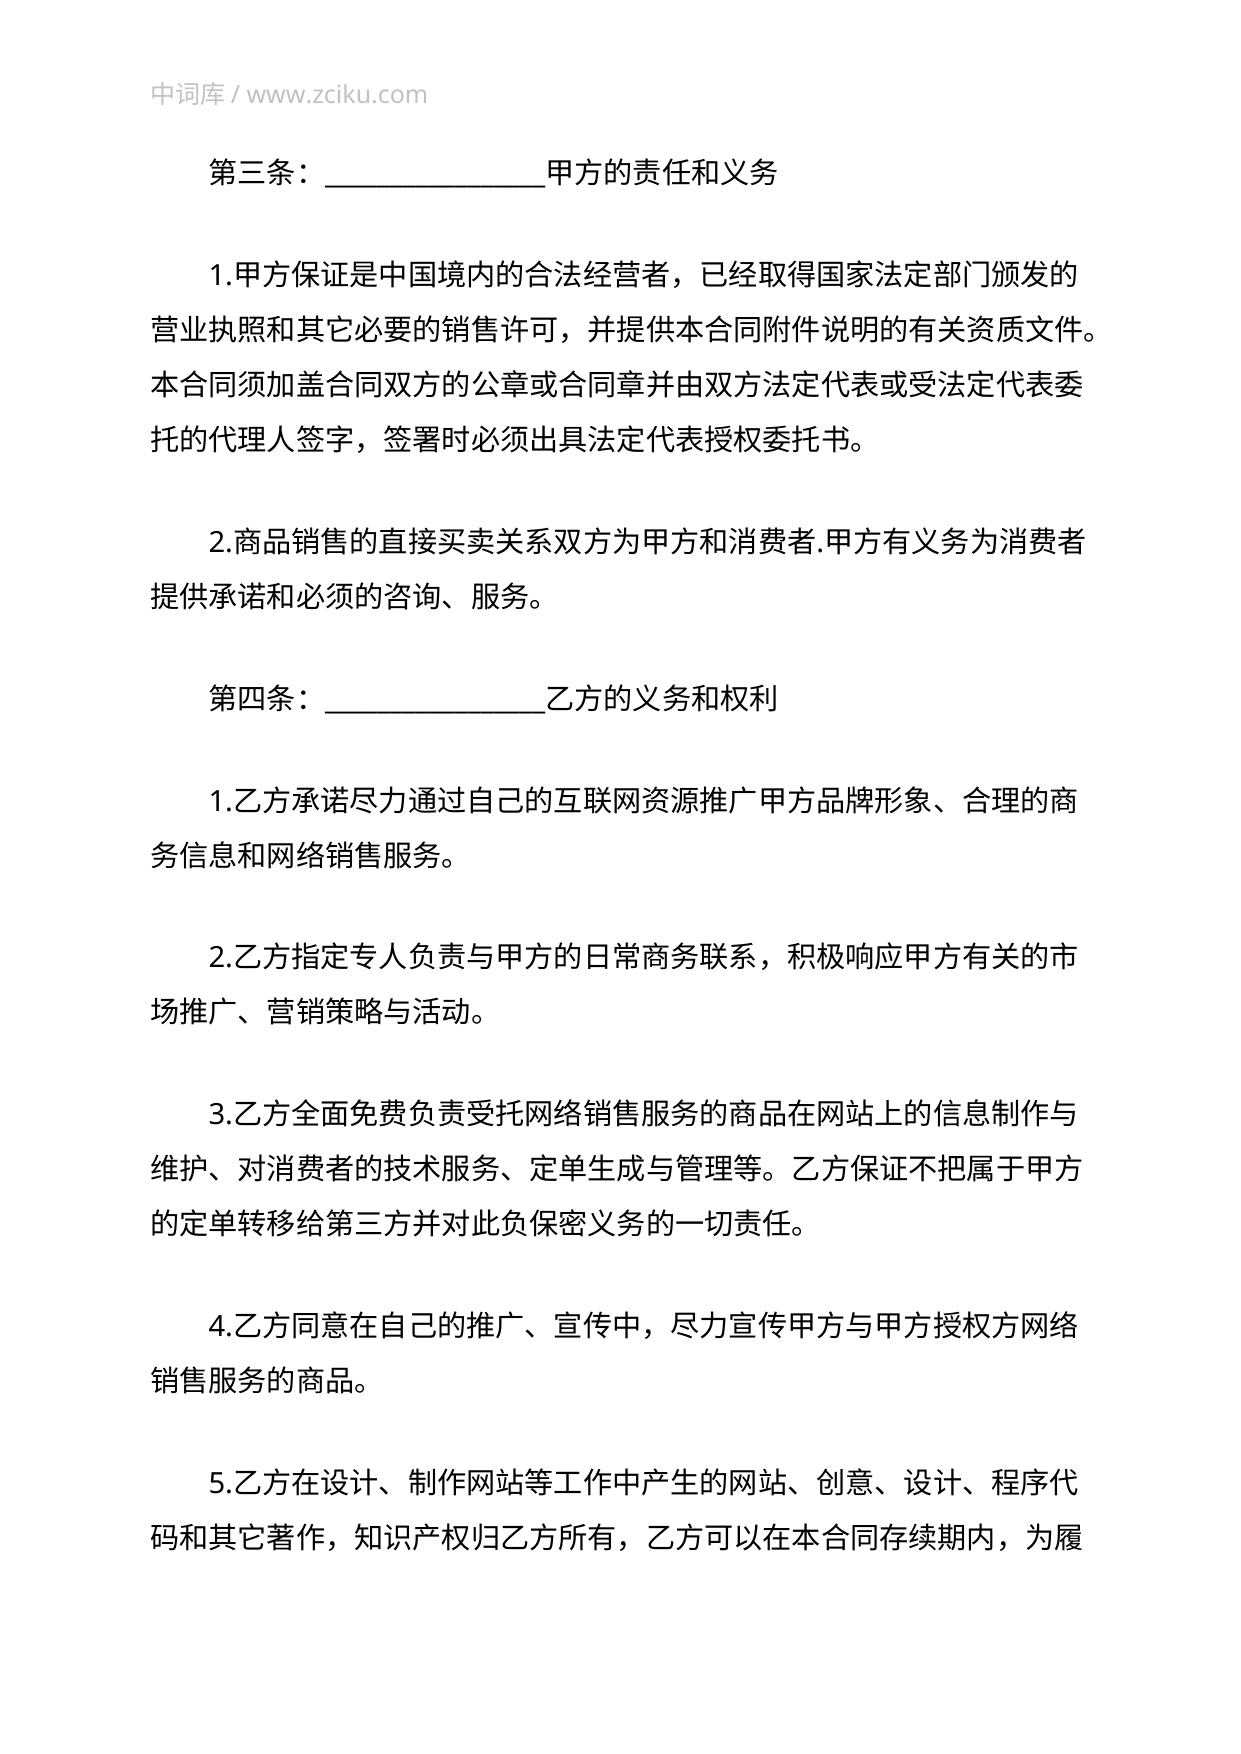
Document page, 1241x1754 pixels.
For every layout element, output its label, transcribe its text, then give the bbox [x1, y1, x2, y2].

text 第三条：_________________甲方的责任和义务 [150, 150, 1090, 192]
text 1.甲方保证是中国境内的合法经营者，已经取得国家法定部门颁发的营业执照和其它必要的销售许可，并提供本合同附件说明的有关资质文件。本合同须加盖合同双方的公章或合同章并由双方法定代表或受法定代表委托的代理人签字，签署时必须出具法定代表授权委托书。 [150, 252, 1090, 459]
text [150, 1459, 1090, 1557]
text 4.乙方同意在自己的推广、宣传中，尽力宣传甲方与甲方授权方网络销售服务的商品。 [150, 1302, 1090, 1400]
text 3.乙方全面免费负责受托网络销售服务的商品在网站上的信息制作与维护、对消费者的技术服务、定单生成与管理等。乙方保证不把属于甲方的定单转移给第三方并对此负保密义务的一切责任。 [150, 1091, 1090, 1243]
text 第四条：_________________乙方的义务和权利 [150, 675, 1090, 718]
text 1.乙方承诺尽力通过自己的互联网资源推广甲方品牌形象、合理的商务信息和网络销售服务。 [150, 777, 1090, 874]
text 2.商品销售的直接买卖关系双方为甲方和消费者.甲方有义务为消费者提供承诺和必须的咨询、服务。 [150, 518, 1090, 616]
text 2.乙方指定专人负责与甲方的日常商务联系，积极响应甲方有关的市场推广、营销策略与活动。 [150, 934, 1090, 1031]
